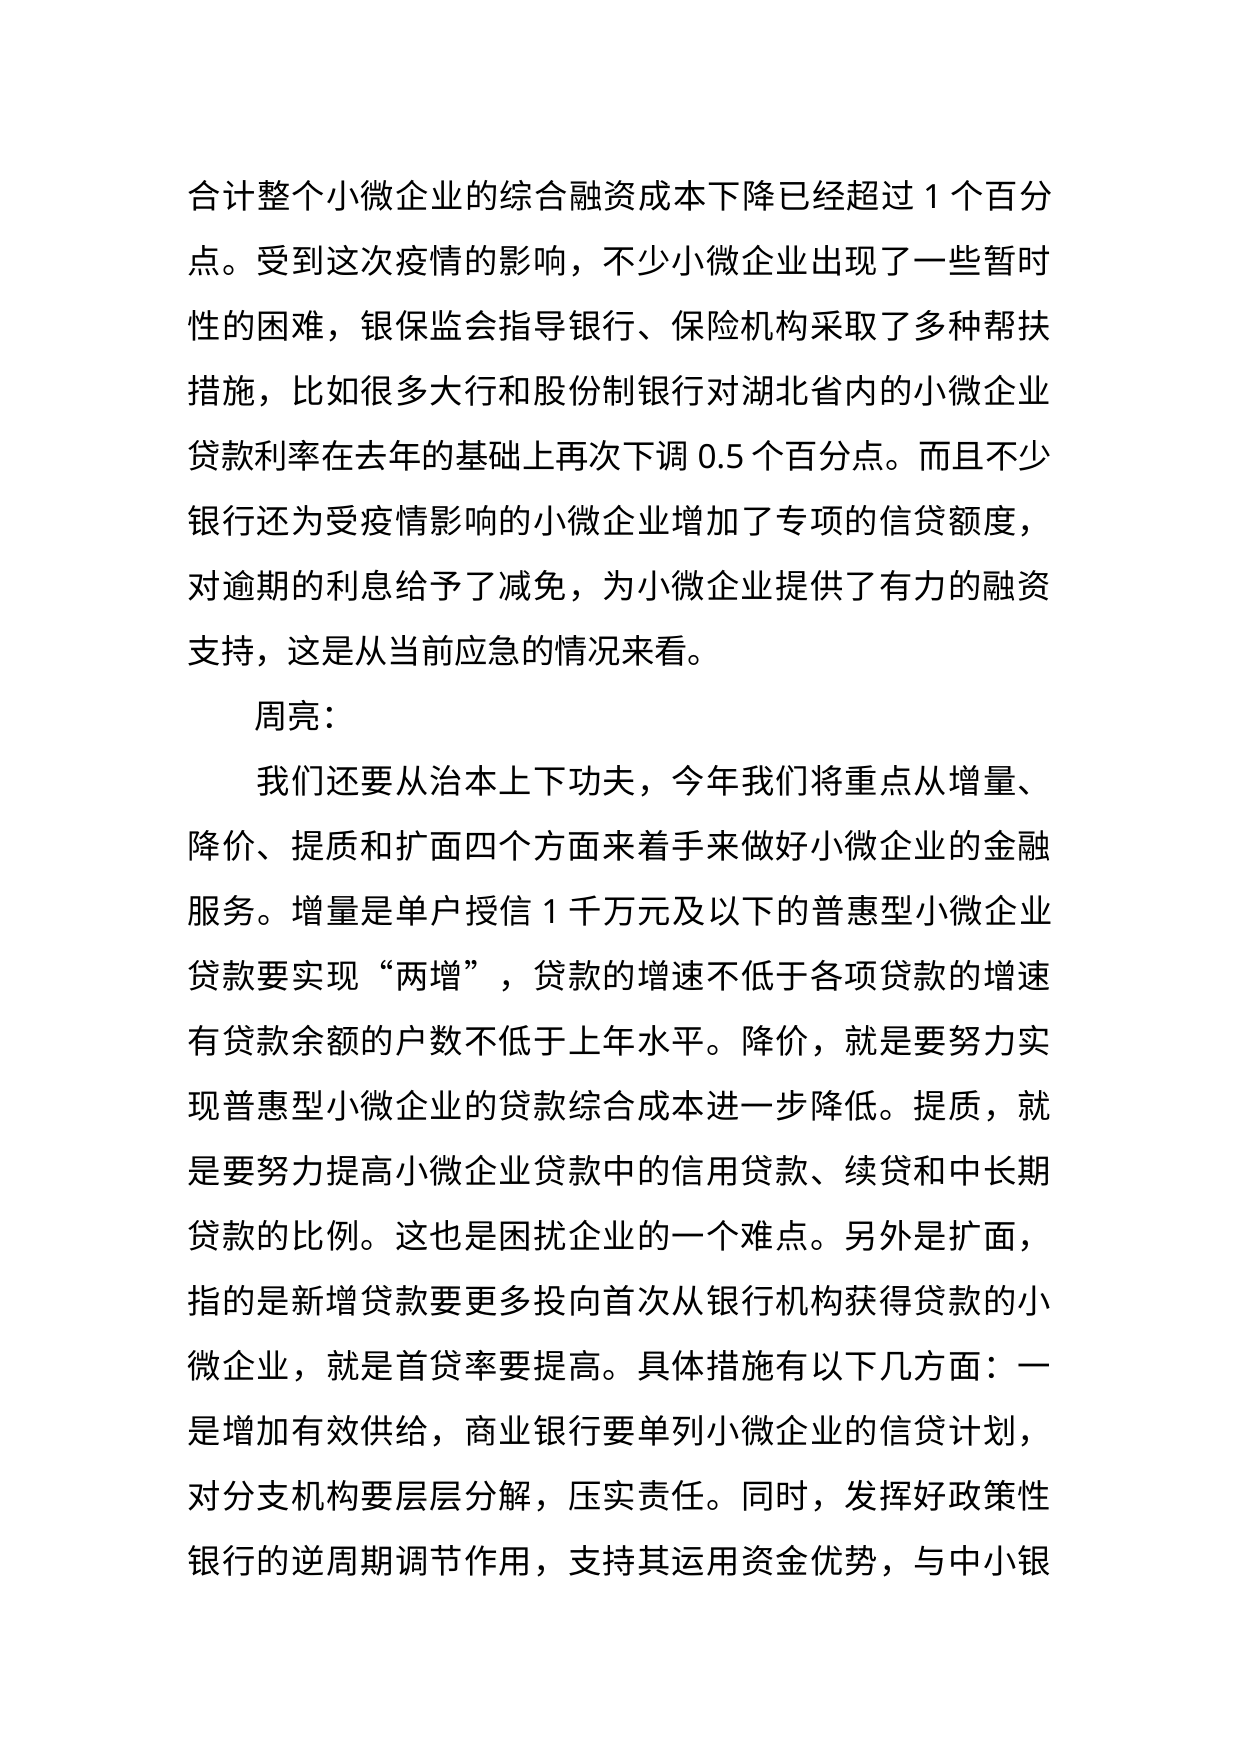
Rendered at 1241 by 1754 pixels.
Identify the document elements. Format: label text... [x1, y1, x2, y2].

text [187, 747, 1053, 1592]
text 周亮： [187, 682, 1053, 747]
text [187, 162, 1053, 682]
